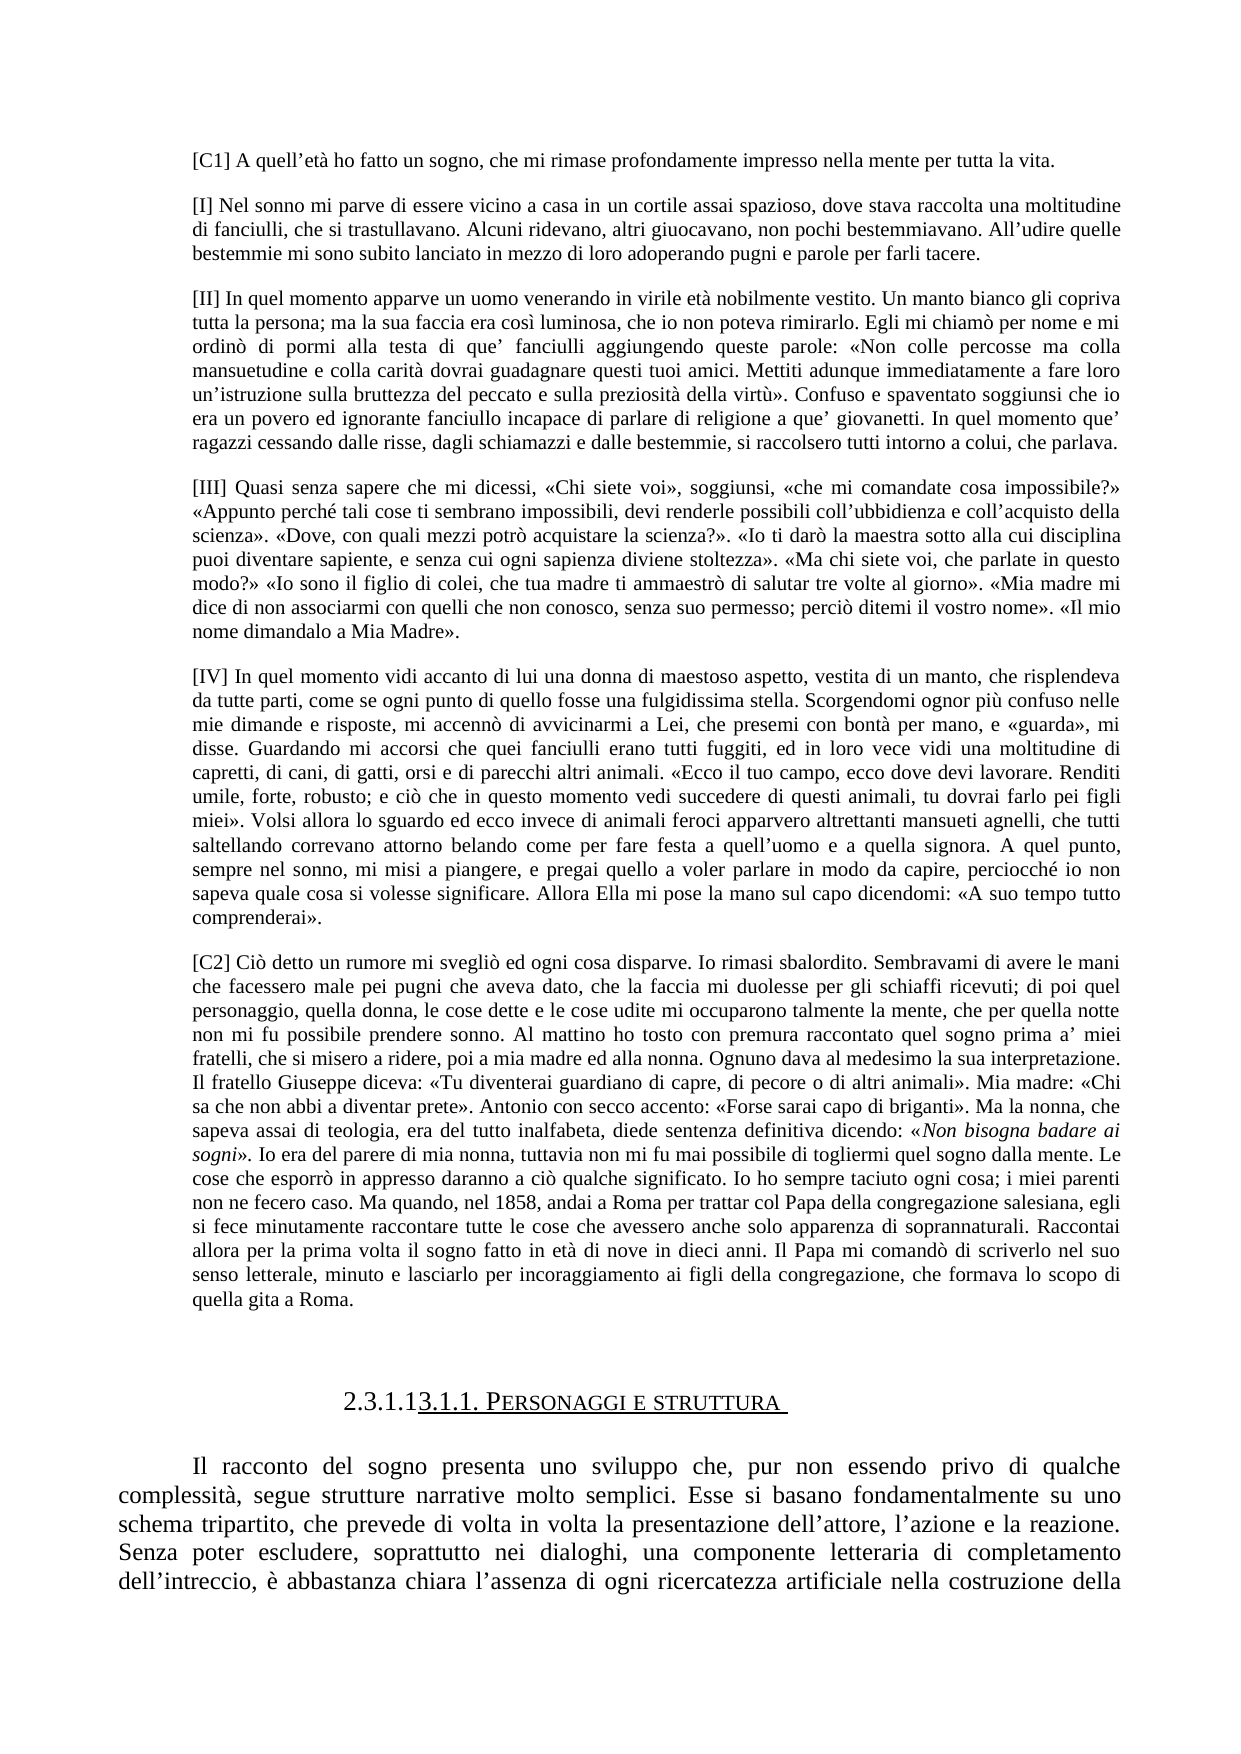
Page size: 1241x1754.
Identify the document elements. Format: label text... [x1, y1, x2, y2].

subtitle 3.1.1. Personaggi e struttura [343, 1385, 1122, 1416]
text [III] Quasi senza sapere che mi dicessi, «Chi siete voi», soggiunsi, «che mi comandate cosa impossibile?» «Appunto perché tali cose ti sembrano impossibili, devi renderle possibili coll’ubbidienza e coll’acquisto della scienza». «Dove, con quali mezzi potrò acquistare la scienza?». «Io ti darò la maestra sotto alla cui disciplina puoi diventare sapiente, e senza cui ogni sapienza diviene stoltezza». «Ma chi siete voi, che parlate in questo modo?» «Io sono il figlio di colei, che tua madre ti ammaestrò di salutar tre volte al giorno». «Mia madre mi dice di non associarmi con quelli che non conosco, senza suo permesso; perciò ditemi il vostro nome». «Il mio nome dimandalo a Mia Madre». [192, 475, 1122, 643]
text [C2] Ciò detto un rumore mi svegliò ed ogni cosa disparve. Io rimasi sbalordito. Sembravami di avere le mani che facessero male pei pugni che aveva dato, che la faccia mi duolesse per gli schiaffi ricevuti; di poi quel personaggio, quella donna, le cose dette e le cose udite mi occuparono talmente la mente, che per quella notte non mi fu possibile prendere sonno. Al mattino ho tosto con premura raccontato quel sogno prima a’ miei fratelli, che si misero a ridere, poi a mia madre ed alla nonna. Ognuno dava al medesimo la sua interpretazione. Il fratello Giuseppe diceva: «Tu diventerai guardiano di capre, di pecore o di altri animali». Mia madre: «Chi sa che non abbi a diventar prete». Antonio con secco accento: «Forse sarai capo di briganti». Ma la nonna, che sapeva assai di teologia, era del tutto inalfabeta, diede sentenza definitiva dicendo: «Non bisogna badare ai sogni». Io era del parere di mia nonna, tuttavia non mi fu mai possibile di togliermi quel sogno dalla mente. Le cose che esporrò in appresso daranno a ciò qualche significato. Io ho sempre taciuto ogni cosa; i miei parenti non ne fecero caso. Ma quando, nel 1858, andai a Roma per trattar col Papa della congregazione salesiana, egli si fece minutamente raccontare tutte le cose che avessero anche solo apparenza di soprannaturali. Raccontai allora per la prima volta il sogno fatto in età di nove in dieci anni. Il Papa mi comandò di scriverlo nel suo senso letterale, minuto e lasciarlo per incoraggiamento ai figli della congregazione, che formava lo scopo di quella gita a Roma. [192, 949, 1122, 1311]
text [II] In quel momento apparve un uomo venerando in virile età nobilmente vestito. Un manto bianco gli copriva tutta la persona; ma la sua faccia era così luminosa, che io non poteva rimirarlo. Egli mi chiamò per nome e mi ordinò di pormi alla testa di que’ fanciulli aggiungendo queste parole: «Non colle percosse ma colla mansuetudine e colla carità dovrai guadagnare questi tuoi amici. Mettiti adunque immediatamente a fare loro un’istruzione sulla bruttezza del peccato e sulla preziosità della virtù». Confuso e spaventato soggiunsi che io era un povero ed ignorante fanciullo incapace di parlare di religione a que’ giovanetti. In quel momento que’ ragazzi cessando dalle risse, dagli schiamazzi e dalle bestemmie, si raccolsero tutti intorno a colui, che parlava. [192, 286, 1122, 454]
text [118, 1451, 1122, 1595]
text [I] Nel sonno mi parve di essere vicino a casa in un cortile assai spazioso, dove stava raccolta una moltitudine di fanciulli, che si trastullavano. Alcuni ridevano, altri giuocavano, non pochi bestemmiavano. All’udire quelle bestemmie mi sono subito lanciato in mezzo di loro adoperando pugni e parole per farli tacere. [192, 192, 1122, 265]
text [IV] In quel momento vidi accanto di lui una donna di maestoso aspetto, vestita di un manto, che risplendeva da tutte parti, come se ogni punto di quello fosse una fulgidissima stella. Scorgendomi ognor più confuso nelle mie dimande e risposte, mi accennò di avvicinarmi a Lei, che presemi con bontà per mano, e «guarda», mi disse. Guardando mi accorsi che quei fanciulli erano tutti fuggiti, ed in loro vece vidi una moltitudine di capretti, di cani, di gatti, orsi e di parecchi altri animali. «Ecco il tuo campo, ecco dove devi lavorare. Renditi umile, forte, robusto; e ciò che in questo momento vedi succedere di questi animali, tu dovrai farlo pei figli miei». Volsi allora lo sguardo ed ecco invece di animali feroci apparvero altrettanti mansueti agnelli, che tutti saltellando correvano attorno belando come per fare festa a quell’uomo e a quella signora. A quel punto, sempre nel sonno, mi misi a piangere, e pregai quello a voler parlare in modo da capire, perciocché io non sapeva quale cosa si volesse significare. Allora Ella mi pose la mano sul capo dicendomi: «A suo tempo tutto comprenderai». [192, 664, 1122, 929]
text [C1] A quell’età ho fatto un sogno, che mi rimase profondamente impresso nella mente per tutta la vita. [192, 148, 1122, 172]
